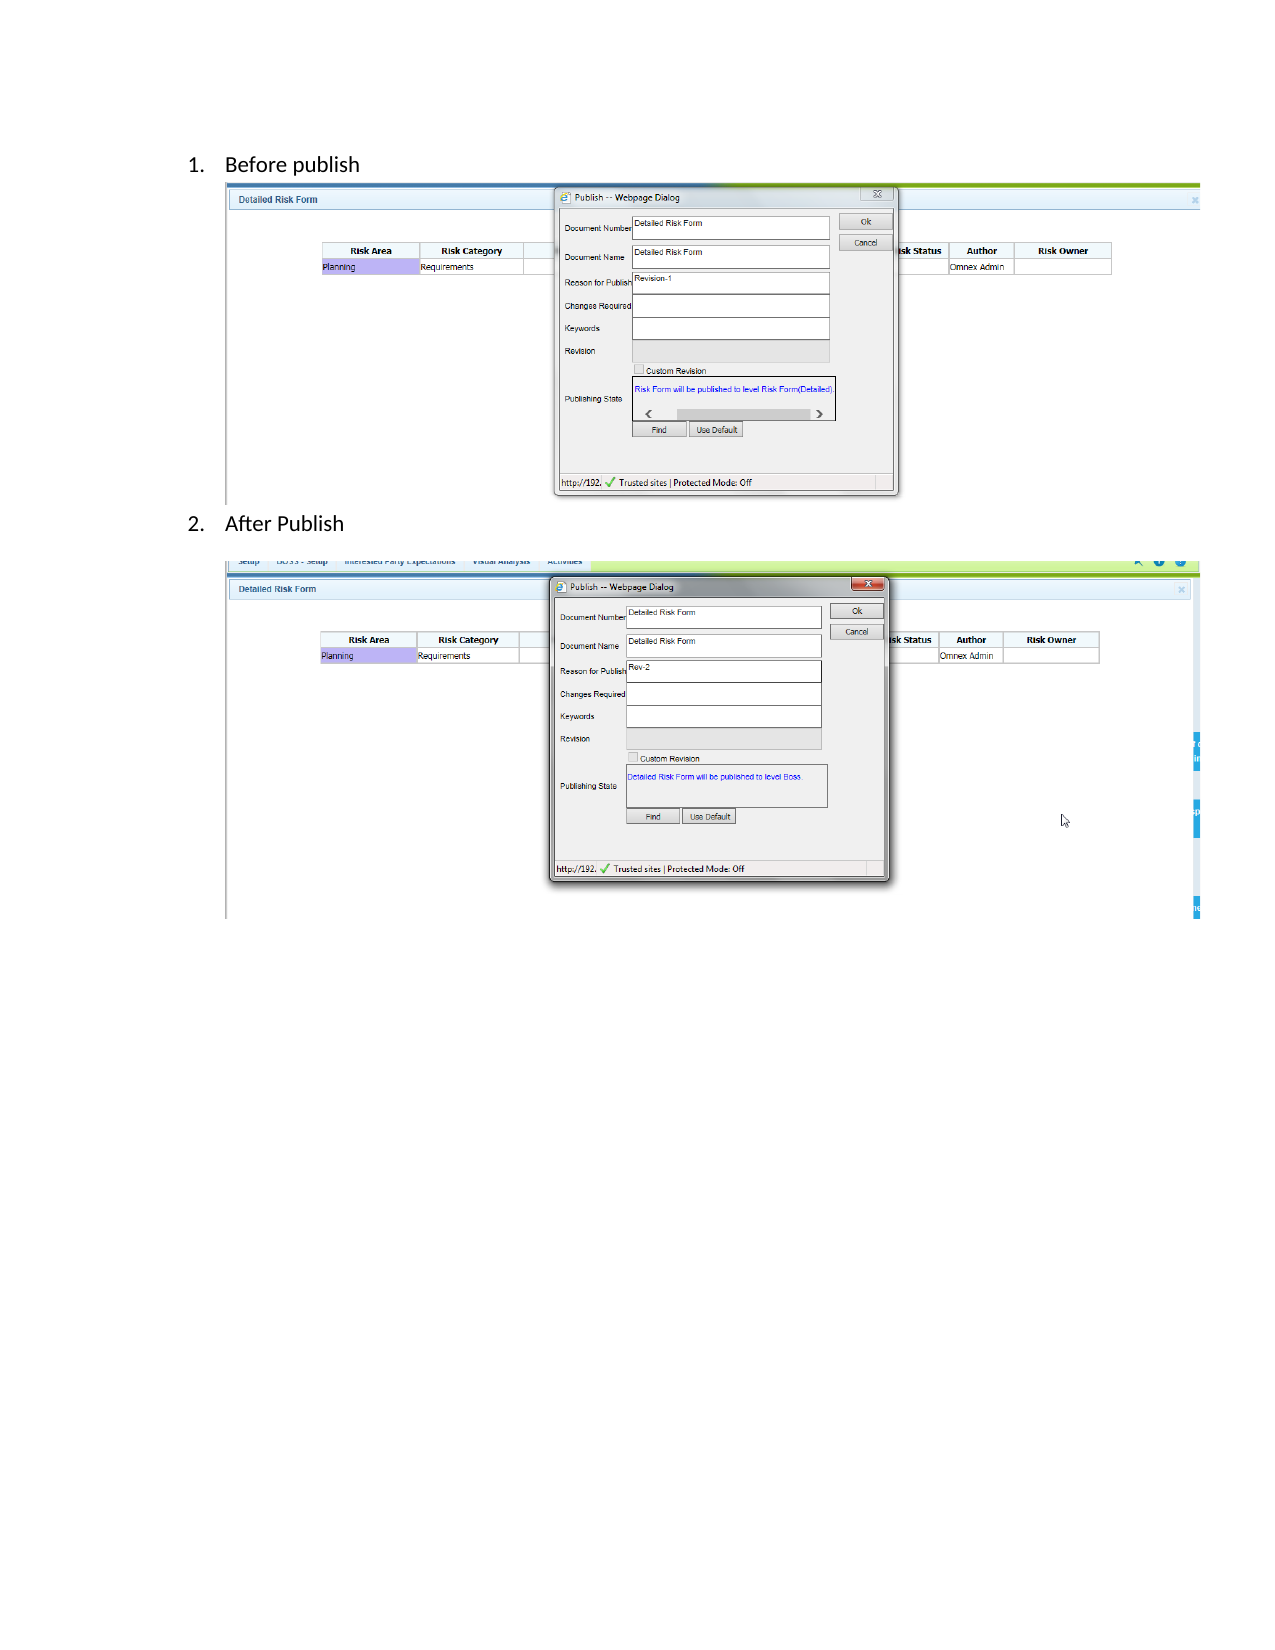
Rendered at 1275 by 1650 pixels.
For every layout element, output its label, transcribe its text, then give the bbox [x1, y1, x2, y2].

picture [225, 182, 1200, 505]
picture [225, 561, 1200, 919]
list After Publish [187, 509, 1125, 537]
list Before publish [187, 150, 1125, 178]
